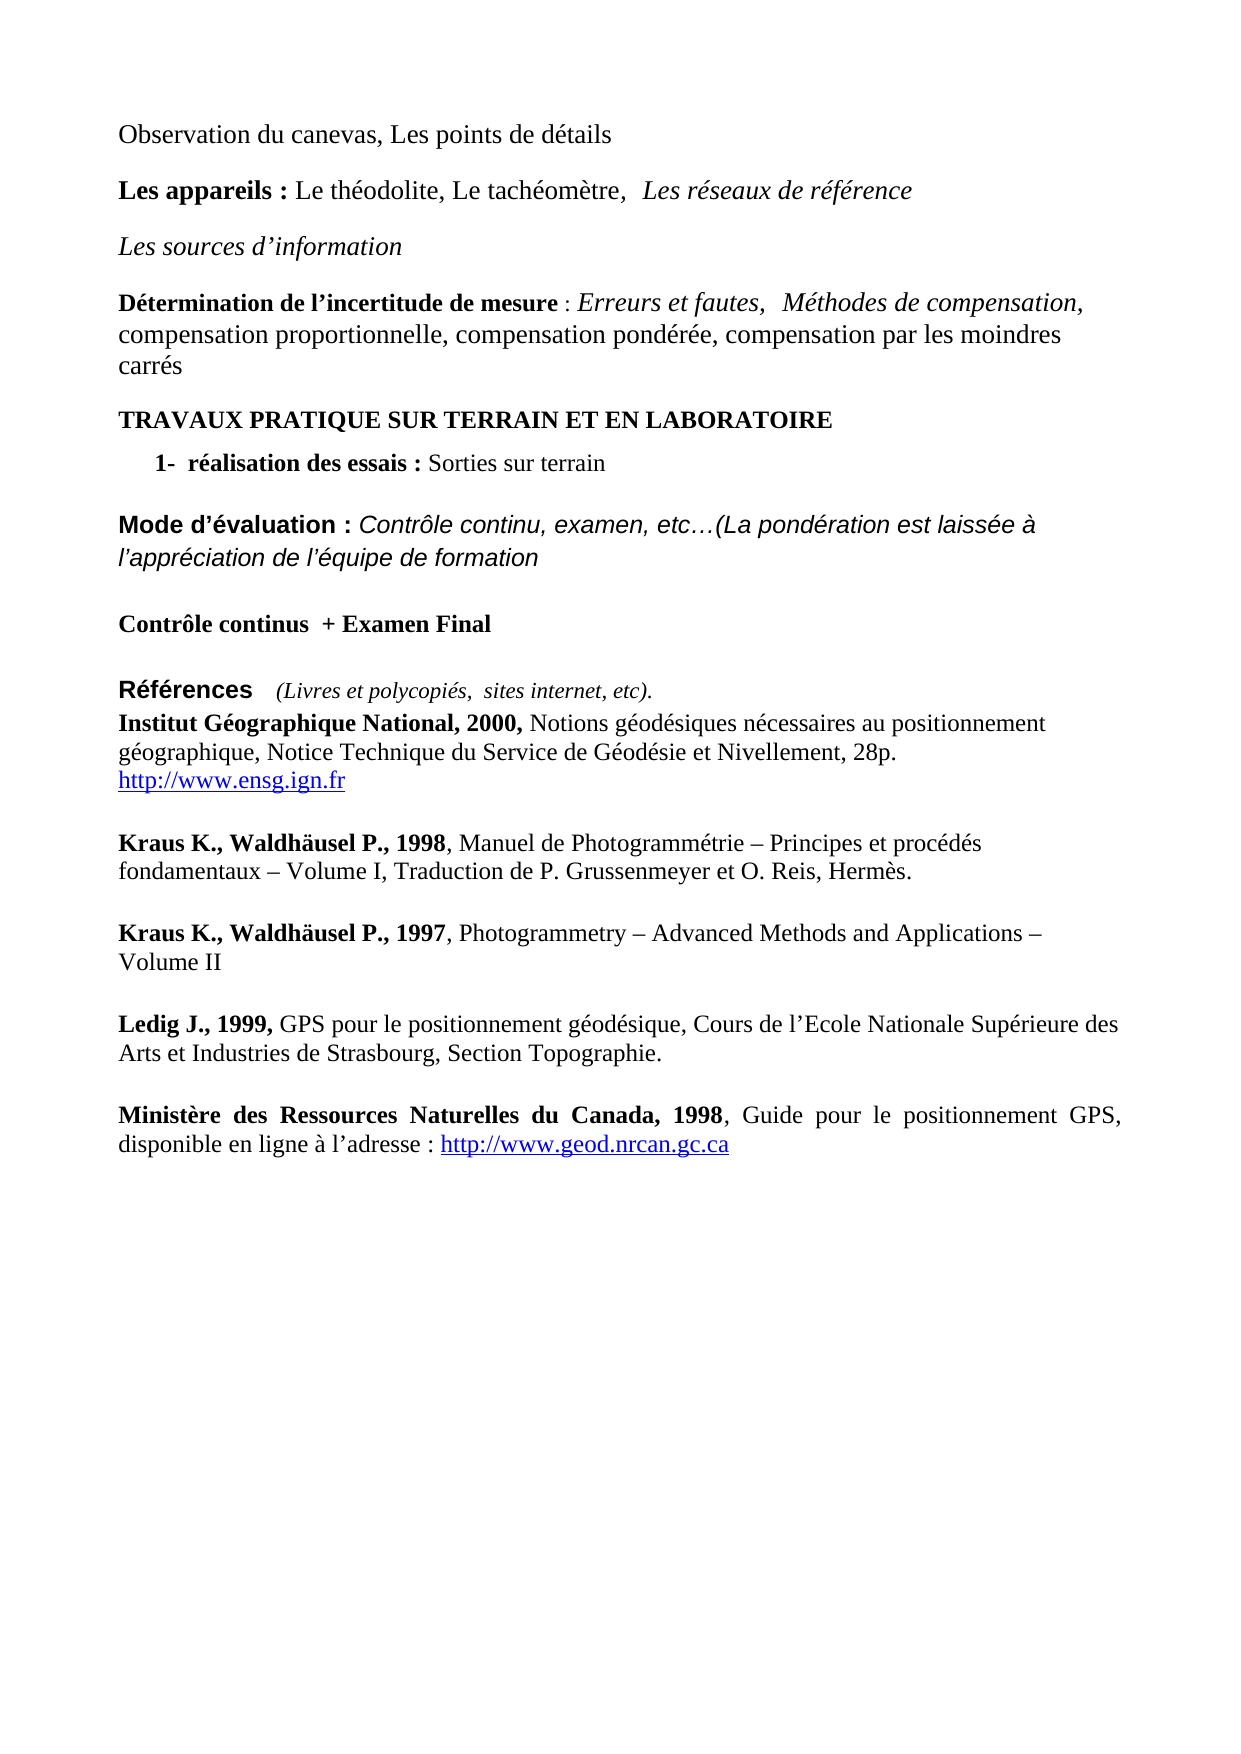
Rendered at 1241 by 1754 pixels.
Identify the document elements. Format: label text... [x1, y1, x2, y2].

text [118, 118, 1122, 149]
text Ledig J., 1999, GPS pour le positionnement géodésique, Cours de l’Ecole Nationale Supérieure des Arts et Industries de Strasbourg, Section Topographie. [118, 1009, 1122, 1067]
text Contrôle continus + Examen Final [118, 609, 1122, 638]
text Kraus K., Waldhäusel P., 1997, Photogrammetry – Advanced Methods and Applications – Volume II [118, 918, 1122, 976]
text Institut Géographique National, 2000, Notions géodésiques nécessaires au positionnement géographique, Notice Technique du Service de Géodésie et Nivellement, 28p. http://www.ensg.ign.fr [118, 708, 1122, 794]
text 1- réalisation des essais : Sorties sur terrain [154, 448, 1122, 477]
text Les appareils : Le théodolite, Le tachéomètre, Les réseaux de référence [118, 174, 1122, 205]
text Ministère des Ressources Naturelles du Canada, 1998, Guide pour le positionnement GPS, disponible en ligne à l’adresse : http://www.geod.nrcan.gc.ca [118, 1100, 1122, 1158]
text Détermination de l’incertitude de mesure : Erreurs et fautes, Méthodes de compensation, compensation proportionnelle, compensation pondérée, compensation par les moindres carrés [118, 287, 1122, 380]
text Les sources d’information [118, 230, 1122, 262]
text Mode d’évaluation : Contrôle continu, examen, etc…(La pondération est laissée à l’appréciation de l’équipe de formation [118, 510, 1122, 572]
text TRAVAUX PRATIQUE SUR TERRAIN ET EN LABORATOIRE [118, 405, 1122, 434]
text Kraus K., Waldhäusel P., 1998, Manuel de Photogrammétrie – Principes et procédés fondamentaux – Volume I, Traduction de P. Grussenmeyer et O. Reis, Hermès. [118, 828, 1122, 885]
text Références (Livres et polycopiés, sites internet, etc). [118, 675, 1122, 704]
